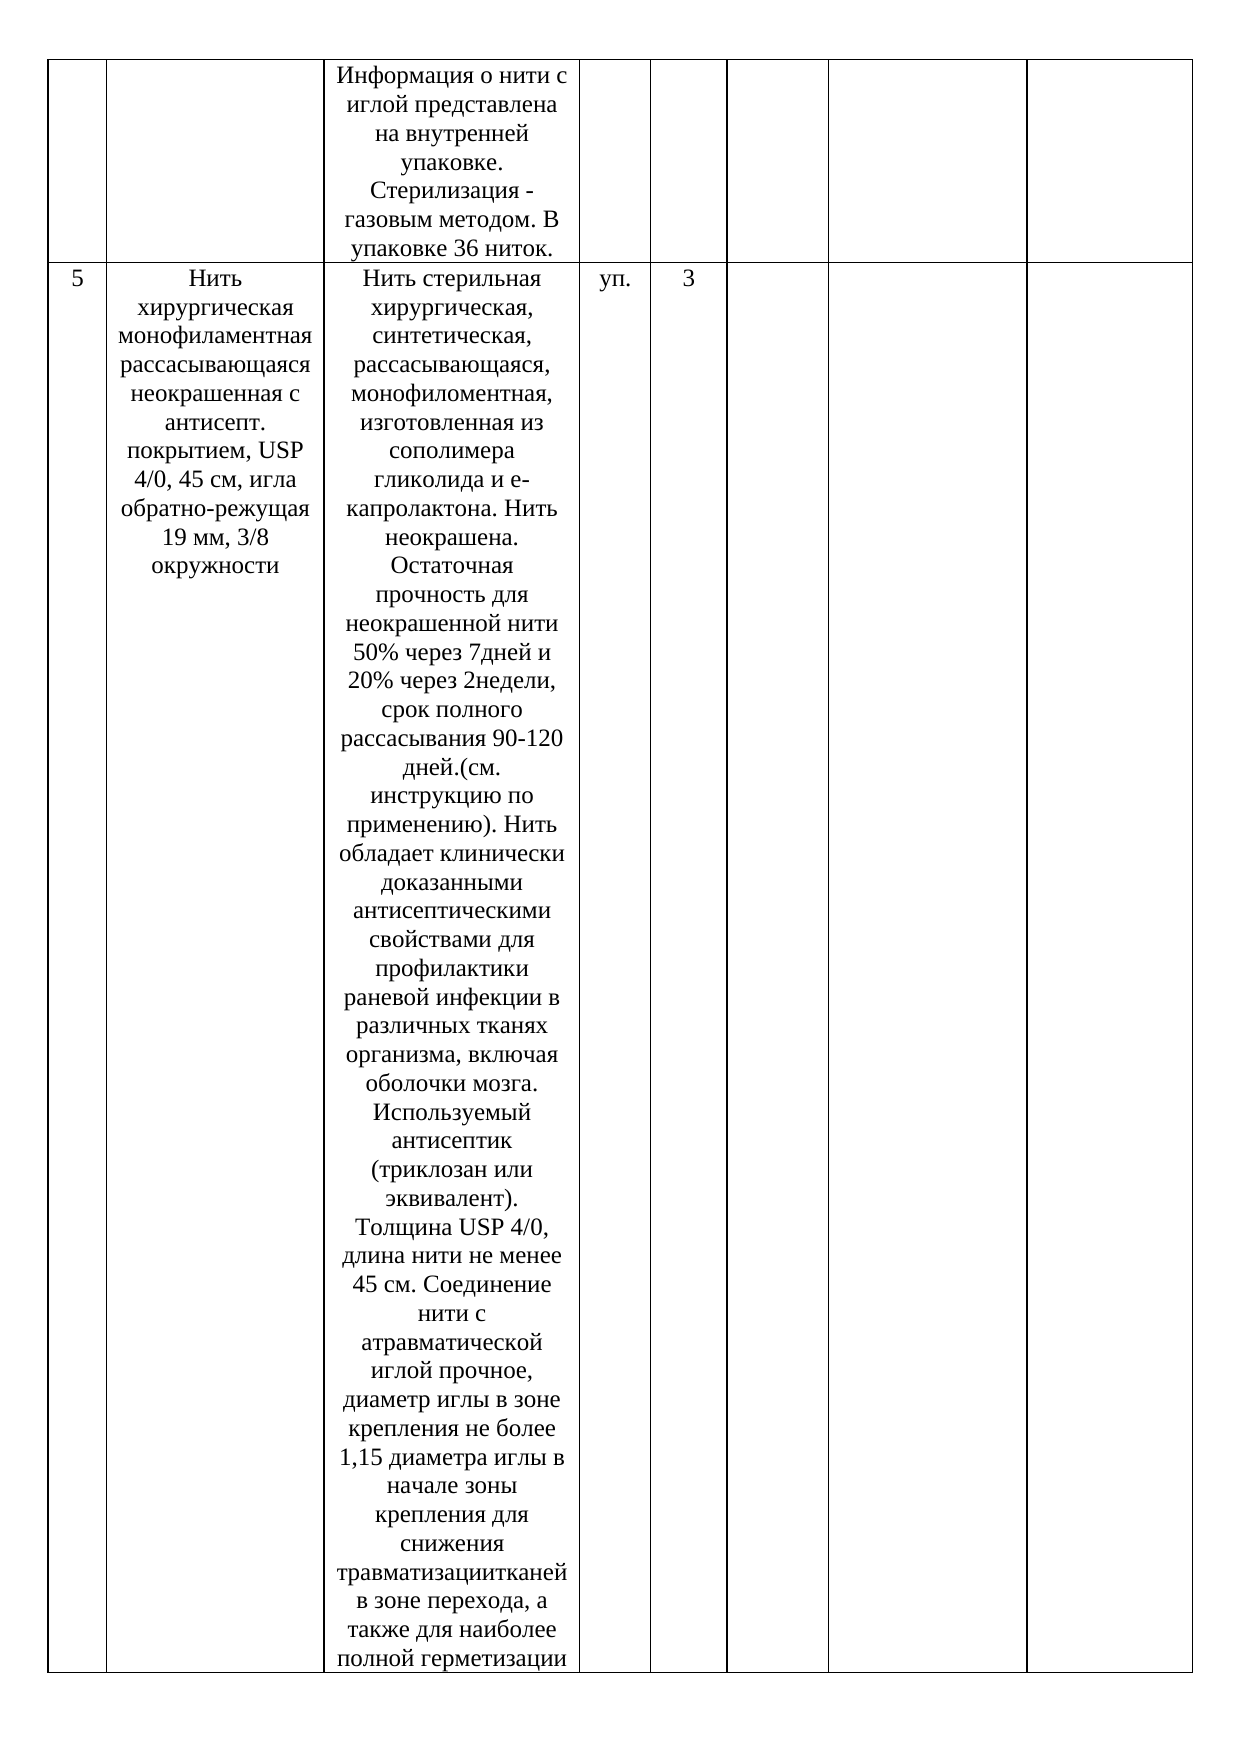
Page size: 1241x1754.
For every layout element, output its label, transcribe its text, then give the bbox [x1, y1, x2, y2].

table_cell [1028, 263, 1192, 1672]
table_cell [107, 60, 323, 262]
table_cell [728, 60, 828, 262]
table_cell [107, 263, 323, 1672]
table_cell 3 [651, 263, 726, 1672]
table_cell 5 [651, 60, 726, 262]
table_cell уп [580, 60, 650, 262]
table_cell уп. [580, 263, 650, 1672]
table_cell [325, 60, 579, 262]
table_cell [325, 263, 579, 1672]
table_cell 5 [49, 263, 106, 1672]
table_cell [829, 60, 1026, 262]
table_cell [728, 263, 828, 1672]
table_cell [1028, 60, 1192, 262]
table_cell 4 [49, 60, 106, 262]
table_cell [829, 263, 1026, 1672]
